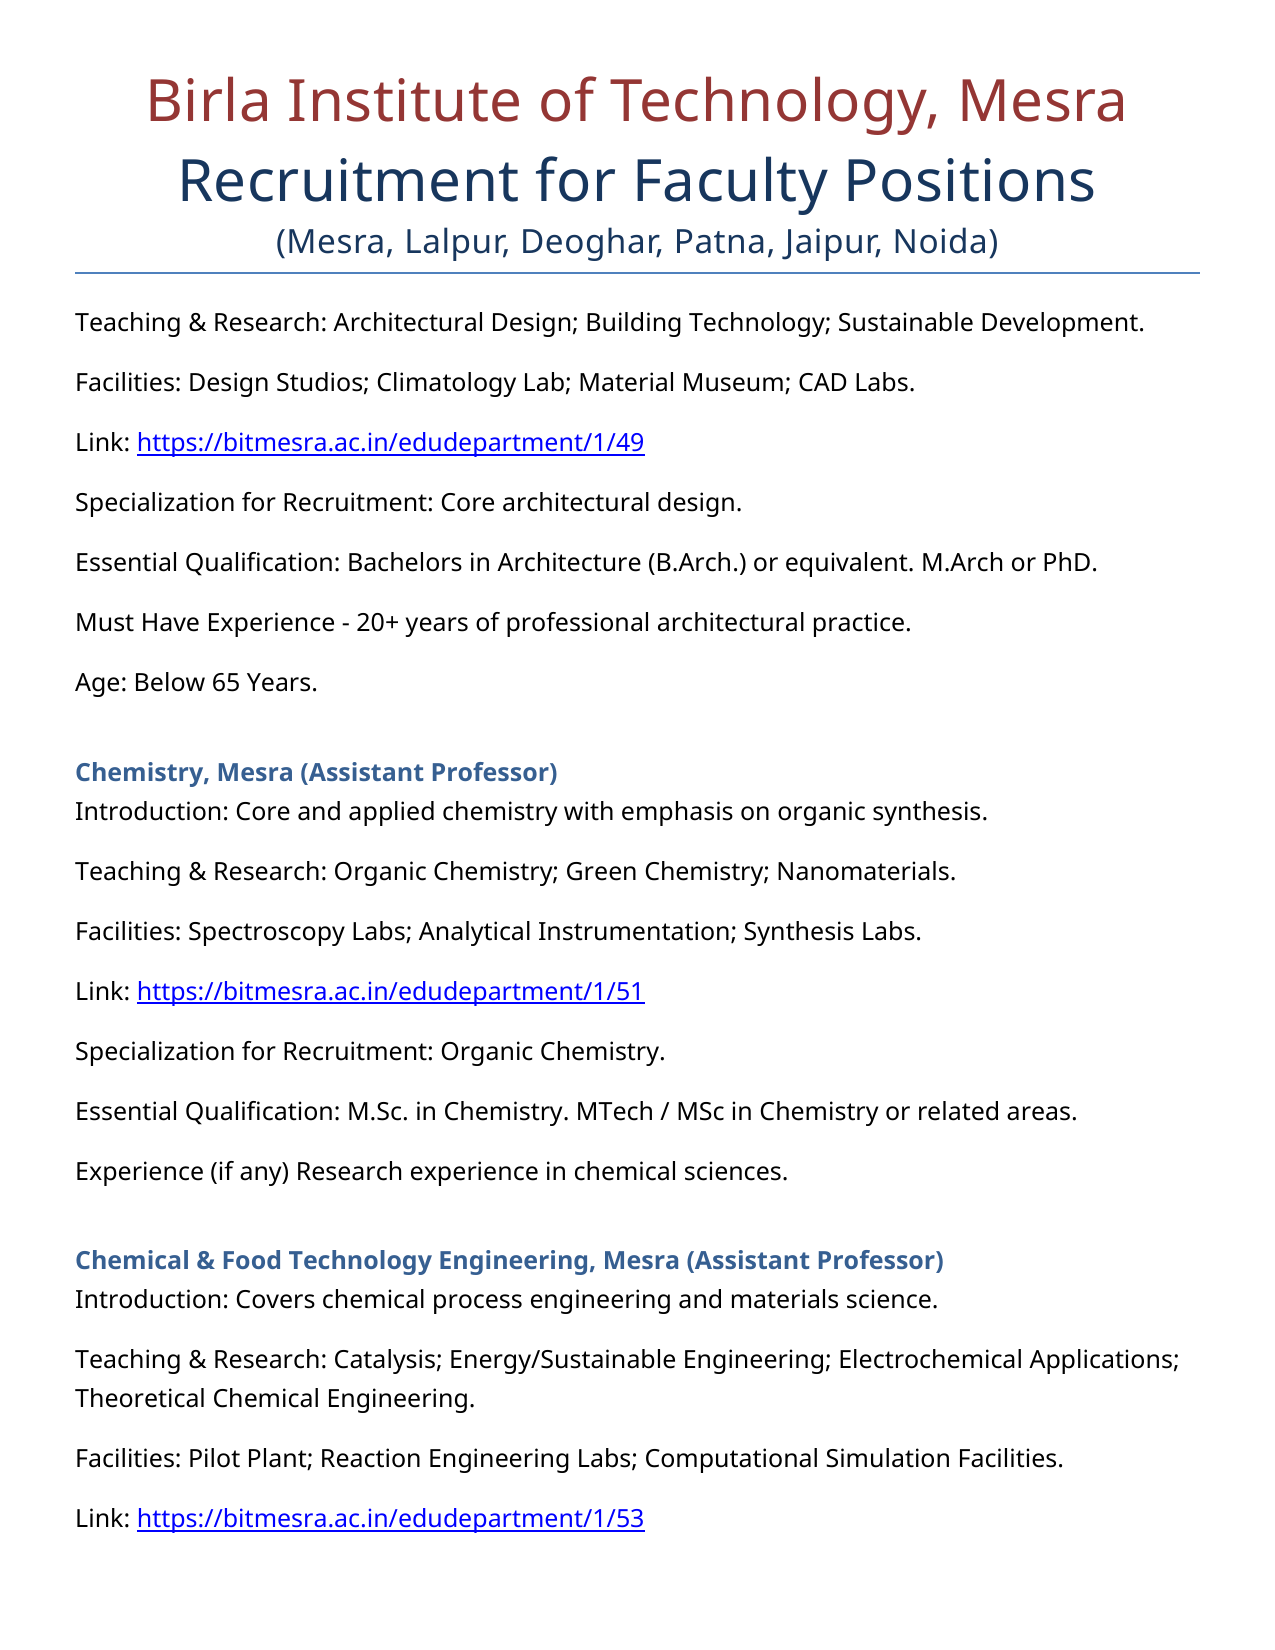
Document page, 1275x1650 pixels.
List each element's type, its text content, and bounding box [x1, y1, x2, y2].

text Teaching & Research: Catalysis; Energy/Sustainable Engineering; Electrochemical Applications; Theoretical Chemical Engineering. [75, 1342, 1200, 1415]
text Essential Qualification: M.Sc. in Chemistry. MTech / MSc in Chemistry or related areas. [75, 1093, 1200, 1127]
text Experience (if any) Research experience in chemical sciences. [75, 1153, 1200, 1187]
text Introduction: Core and applied chemistry with emphasis on organic synthesis. [75, 793, 1200, 827]
text Link: https://bitmesra.ac.in/edudepartment/1/51 [75, 973, 1200, 1007]
text Link: https://bitmesra.ac.in/edudepartment/1/53 [75, 1501, 1200, 1535]
text Specialization for Recruitment: Core architectural design. [75, 485, 1200, 519]
text Age: Below 65 Years. [75, 665, 1200, 699]
text Must Have Experience - 20+ years of professional architectural practice. [75, 605, 1200, 639]
text Link: https://bitmesra.ac.in/edudepartment/1/49 [75, 425, 1200, 459]
text Teaching & Research: Architectural Design; Building Technology; Sustainable Development. [75, 305, 1200, 339]
text Teaching & Research: Organic Chemistry; Green Chemistry; Nanomaterials. [75, 853, 1200, 887]
text Essential Qualification: Bachelors in Architecture (B.Arch.) or equivalent. M.Arch or PhD. [75, 545, 1200, 579]
text Facilities: Spectroscopy Labs; Analytical Instrumentation; Synthesis Labs. [75, 913, 1200, 947]
subtitle Chemical & Food Technology Engineering, Mesra (Assistant Professor) [75, 1243, 1200, 1277]
text Specialization for Recruitment: Organic Chemistry. [75, 1033, 1200, 1067]
subtitle Chemistry, Mesra (Assistant Professor) [75, 754, 1200, 788]
text Facilities: Design Studios; Climatology Lab; Material Museum; CAD Labs. [75, 365, 1200, 399]
text Introduction: Covers chemical process engineering and materials science. [75, 1282, 1200, 1316]
text Facilities: Pilot Plant; Reaction Engineering Labs; Computational Simulation Facilities. [75, 1441, 1200, 1475]
